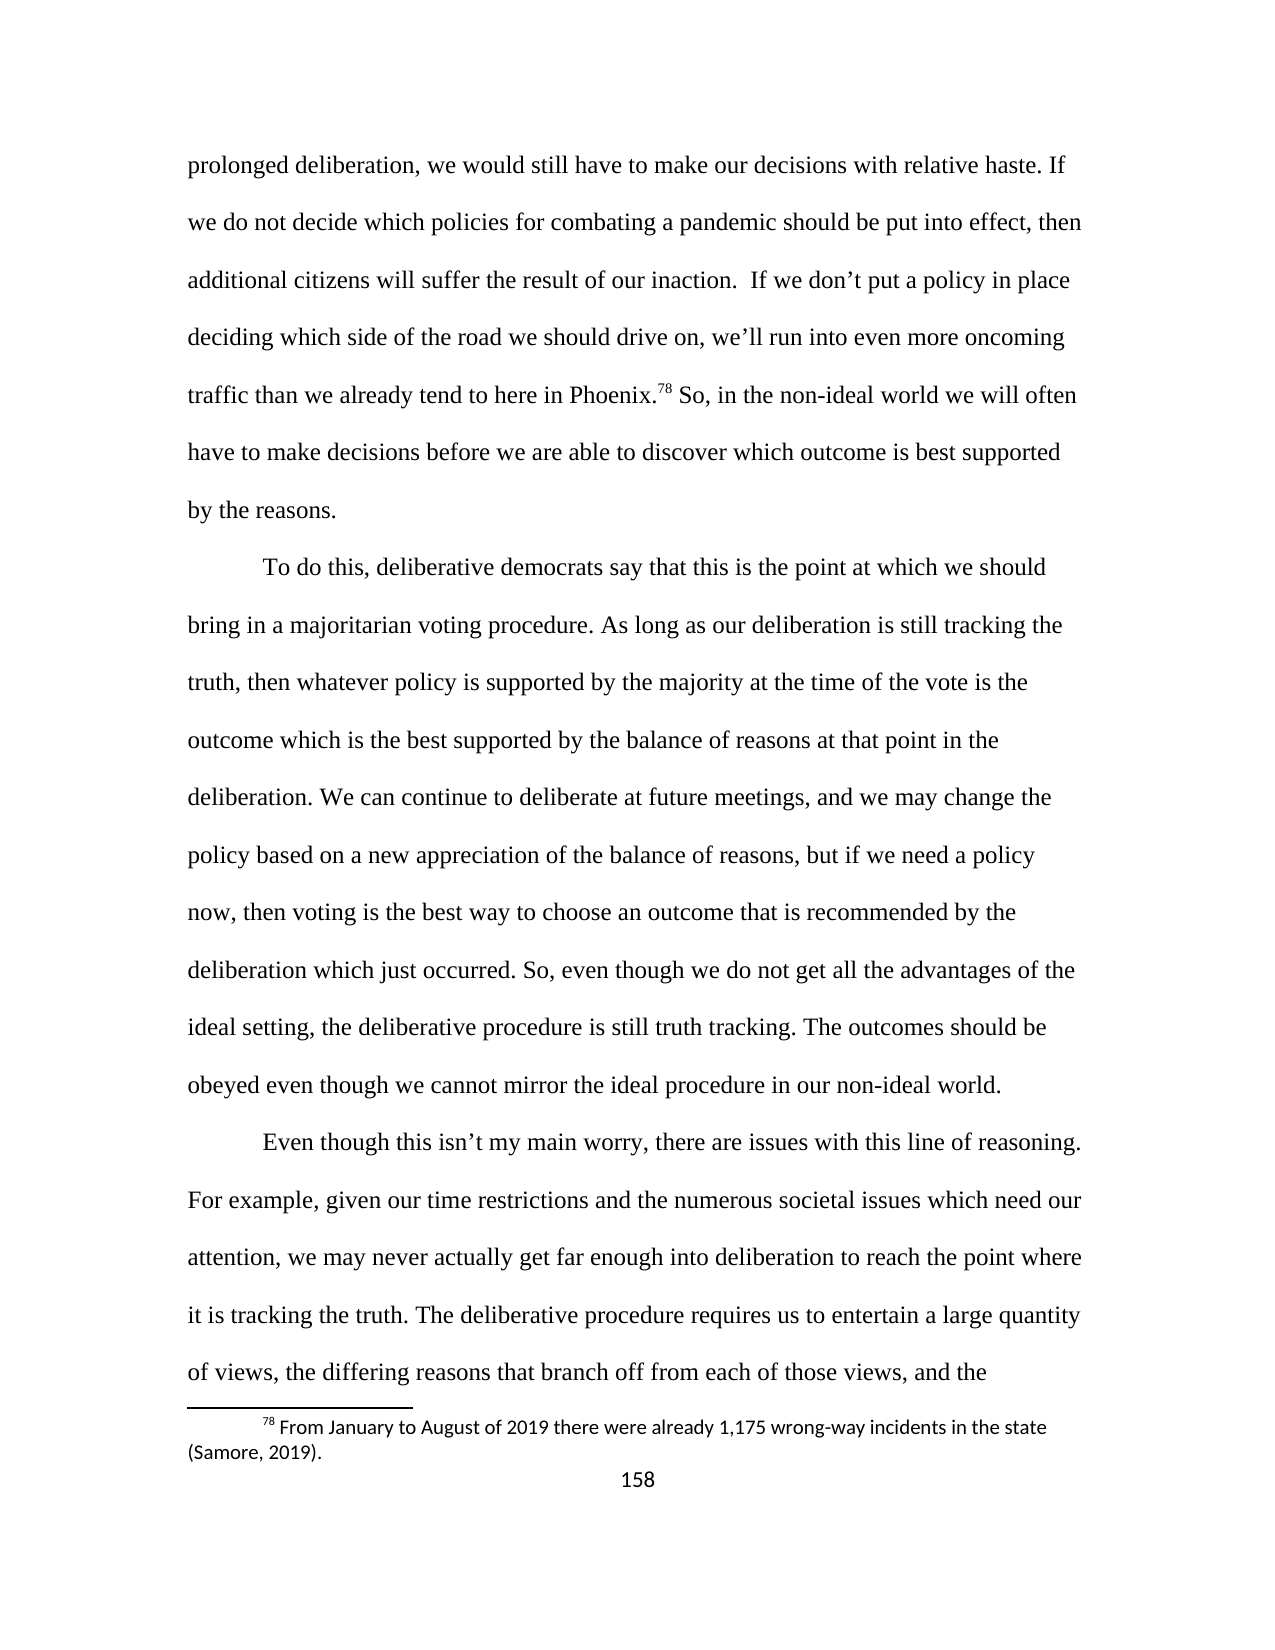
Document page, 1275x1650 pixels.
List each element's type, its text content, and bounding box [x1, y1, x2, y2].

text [187, 150, 1087, 524]
text To do this, deliberative democrats say that this is the point at which we should bring in a majoritarian voting procedure. As long as our deliberation is still tracking the truth, then whatever policy is supported by the majority at the time of the vote is the outcome which is the best supported by the balance of reasons at that point in the deliberation. We can continue to deliberate at future meetings, and we may change the policy based on a new appreciation of the balance of reasons, but if we need a policy now, then voting is the best way to choose an outcome that is recommended by the deliberation which just occurred. So, even though we do not get all the advantages of the ideal setting, the deliberative procedure is still truth tracking. The outcomes should be obeyed even though we cannot mirror the ideal procedure in our non-ideal world. [187, 552, 1087, 1099]
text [187, 1127, 1087, 1386]
